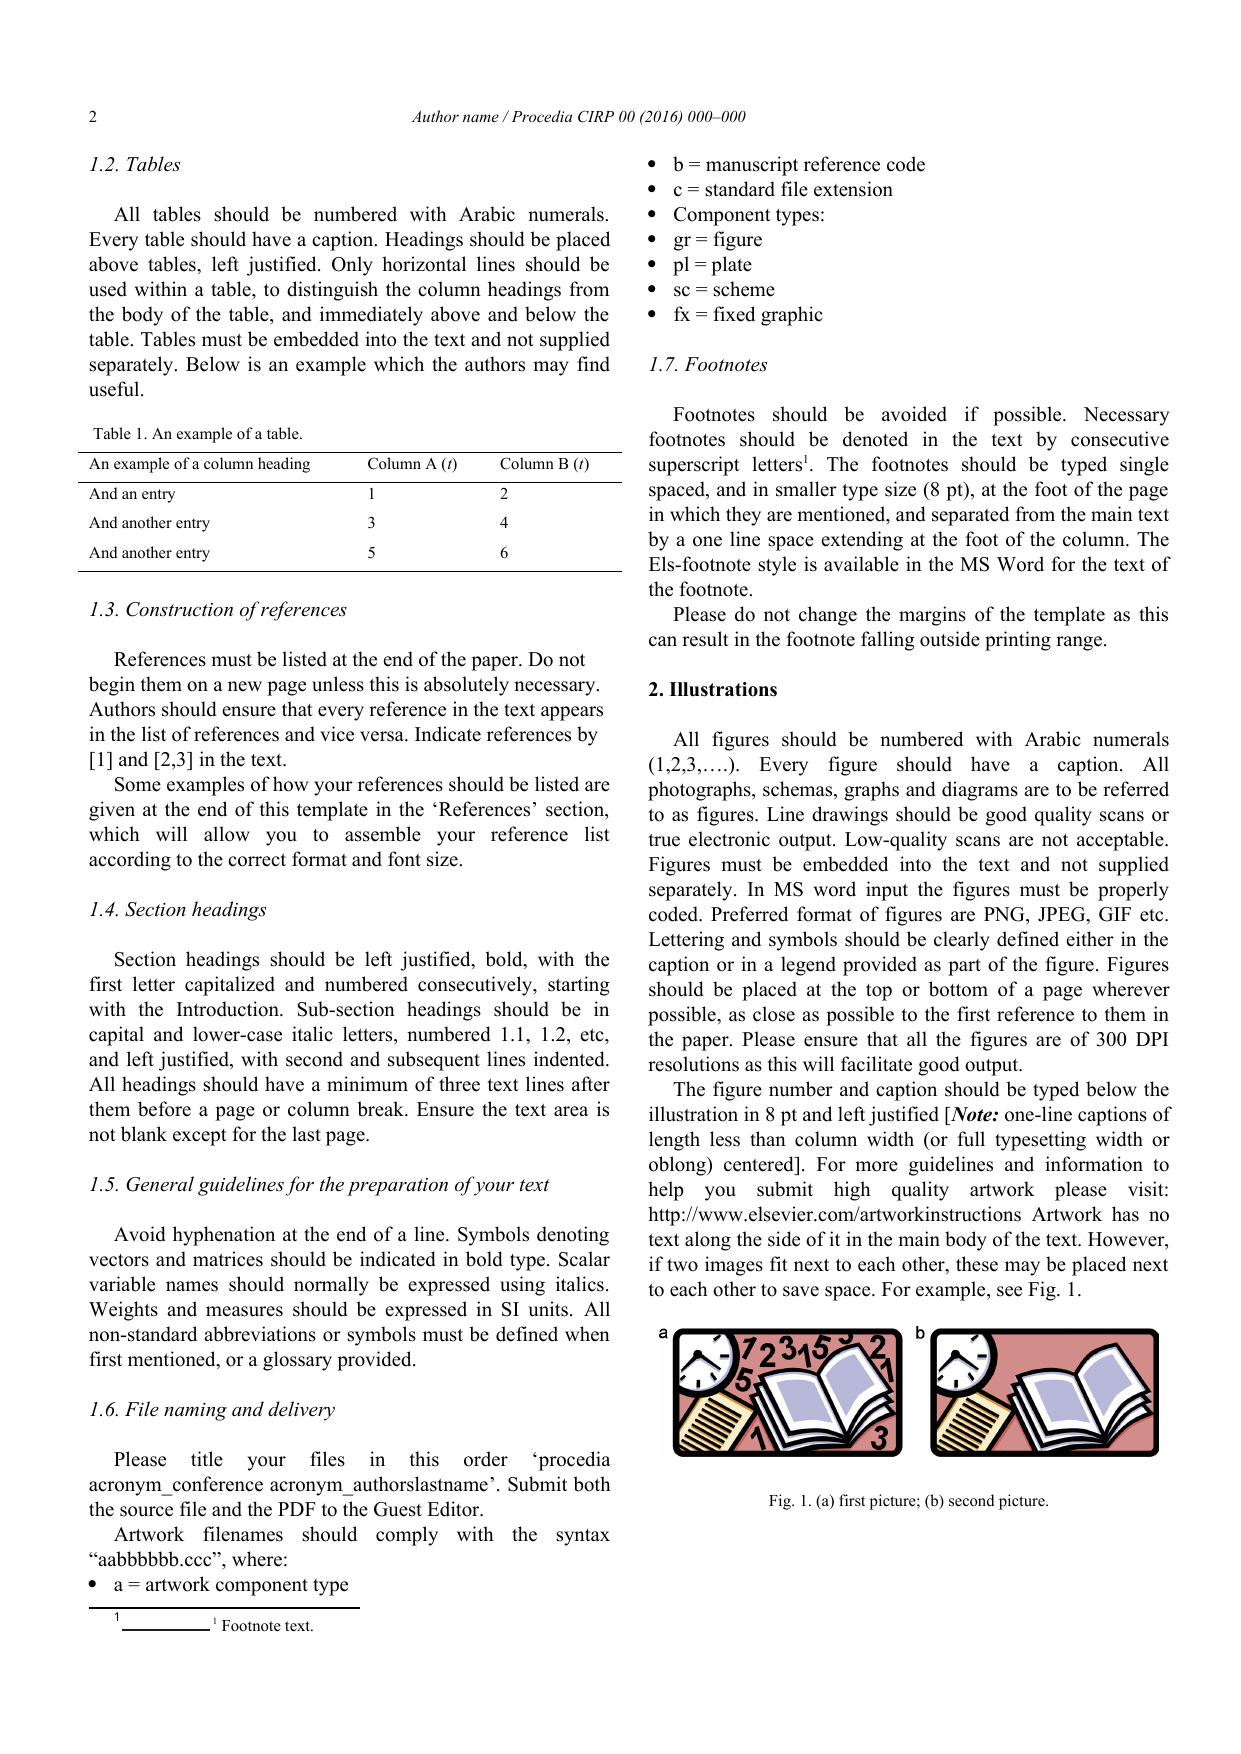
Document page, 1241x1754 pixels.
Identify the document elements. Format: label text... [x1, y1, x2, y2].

text General guidelines for the preparation of your text [89, 1172, 611, 1197]
list c = standard file extension [648, 177, 1170, 202]
table_cell 5 [356, 541, 489, 571]
table_cell 6 [489, 541, 622, 571]
text Table 1. An example of a table. [89, 423, 611, 443]
text Avoid hyphenation at the end of a line. Symbols denoting vectors and matrices should be indicated in bold type. Scalar variable names should normally be expressed using italics. Weights and measures should be expressed in SI units. All non-standard abbreviations or symbols must be defined when first mentioned, or a glossary provided. [89, 1222, 611, 1372]
text Some examples of how your references should be listed are given at the end of this template in the ‘References’ section, which will allow you to assemble your reference list according to the correct format and font size. [89, 772, 611, 872]
text Artwork filenames should comply with the syntax “aabbbbbb.ccc”, where: [89, 1522, 611, 1572]
text All tables should be numbered with Arabic numerals. Every table should have a caption. Headings should be placed above tables, left justified. Only horizontal lines should be used within a table, to distinguish the column headings from the body of the table, and immediately above and below the table. Tables must be embedded into the text and not supplied separately. Below is an example which the authors may find useful. [89, 202, 611, 402]
text Footnotes should be avoided if possible. Necessary footnotes should be denoted in the text by consecutive superscript letters1. The footnotes should be typed single spaced, and in smaller type size (8 pt), at the foot of the page in which they are mentioned, and separated from the main text by a one line space extending at the foot of the column. The Els-footnote style is available in the MS Word for the text of the footnote. [648, 402, 1170, 602]
list fx = fixed graphic [648, 302, 1170, 327]
text Please do not change the margins of the template as this can result in the footnote falling outside printing range. [648, 602, 1170, 652]
text Section headings [89, 897, 611, 922]
text Section headings should be left justified, bold, with the first letter capitalized and numbered consecutively, starting with the Introduction. Sub-section headings should be in capital and lower-case italic letters, numbered 1.1, 1.2, etc, and left justified, with second and subsequent lines indented. All headings should have a minimum of three text lines after them before a page or column break. Ensure the text area is not blank except for the last page. [89, 947, 611, 1147]
text The figure number and caption should be typed below the illustration in 8 pt and left justified [Note: one-line captions of length less than column width (or full typesetting width or oblong) centered]. For more guidelines and information to help you submit high quality artwork please visit: http://www.elsevier.com/artworkinstructions Artwork has no text along the side of it in the main body of the text. However, if two images fit next to each other, these may be placed next to each other to save space. For example, see Fig. 1. [648, 1077, 1170, 1302]
list a = artwork component type [89, 1572, 611, 1597]
table_cell 3 [356, 512, 489, 541]
table_header An example of a column heading [78, 453, 356, 482]
text Please title your files in this order ‘procedia acronym_conference acronym_authorslastname’. Submit both the source file and the PDF to the Guest Editor. [89, 1447, 611, 1522]
text Fig. 1. (a) first picture; (b) second picture. [648, 1490, 1170, 1511]
table_cell And an entry [78, 483, 356, 512]
table_cell 2 [489, 483, 622, 512]
list b = manuscript reference code [648, 152, 1170, 177]
text Tables [89, 152, 611, 177]
list sc = scheme [648, 277, 1170, 302]
text File naming and delivery [89, 1397, 611, 1422]
text Construction of references [89, 597, 611, 622]
table_cell And another entry [78, 512, 356, 541]
list Component types: [648, 202, 1170, 227]
list gr = figure [648, 227, 1170, 252]
text All figures should be numbered with Arabic numerals (1,2,3,….). Every figure should have a caption. All photographs, schemas, graphs and diagrams are to be referred to as figures. Line drawings should be good quality scans or true electronic output. Low-quality scans are not acceptable. Figures must be embedded into the text and not supplied separately. In MS word input the figures must be properly coded. Preferred format of figures are PNG, JPEG, GIF etc. Lettering and symbols should be clearly defined either in the caption or in a legend provided as part of the figure. Figures should be placed at the top or bottom of a page wherever possible, as close as possible to the first reference to them in the paper. Please ensure that all the figures are of 300 DPI resolutions as this will facilitate good output. [648, 727, 1170, 1077]
text Illustrations [648, 677, 1170, 702]
table_header Column B (t) [489, 453, 622, 482]
table_cell And another entry [78, 541, 356, 571]
table_header Column A (t) [356, 453, 489, 482]
table_cell 1 [356, 483, 489, 512]
list pl = plate [648, 252, 1170, 277]
table_cell 4 [489, 512, 622, 541]
text References must be listed at the end of the paper. Do not begin them on a new page unless this is absolutely necessary. Authors should ensure that every reference in the text appears in the list of references and vice versa. Indicate references by [1] and [2,3] in the text. [89, 647, 611, 772]
text Footnotes [648, 352, 1170, 377]
